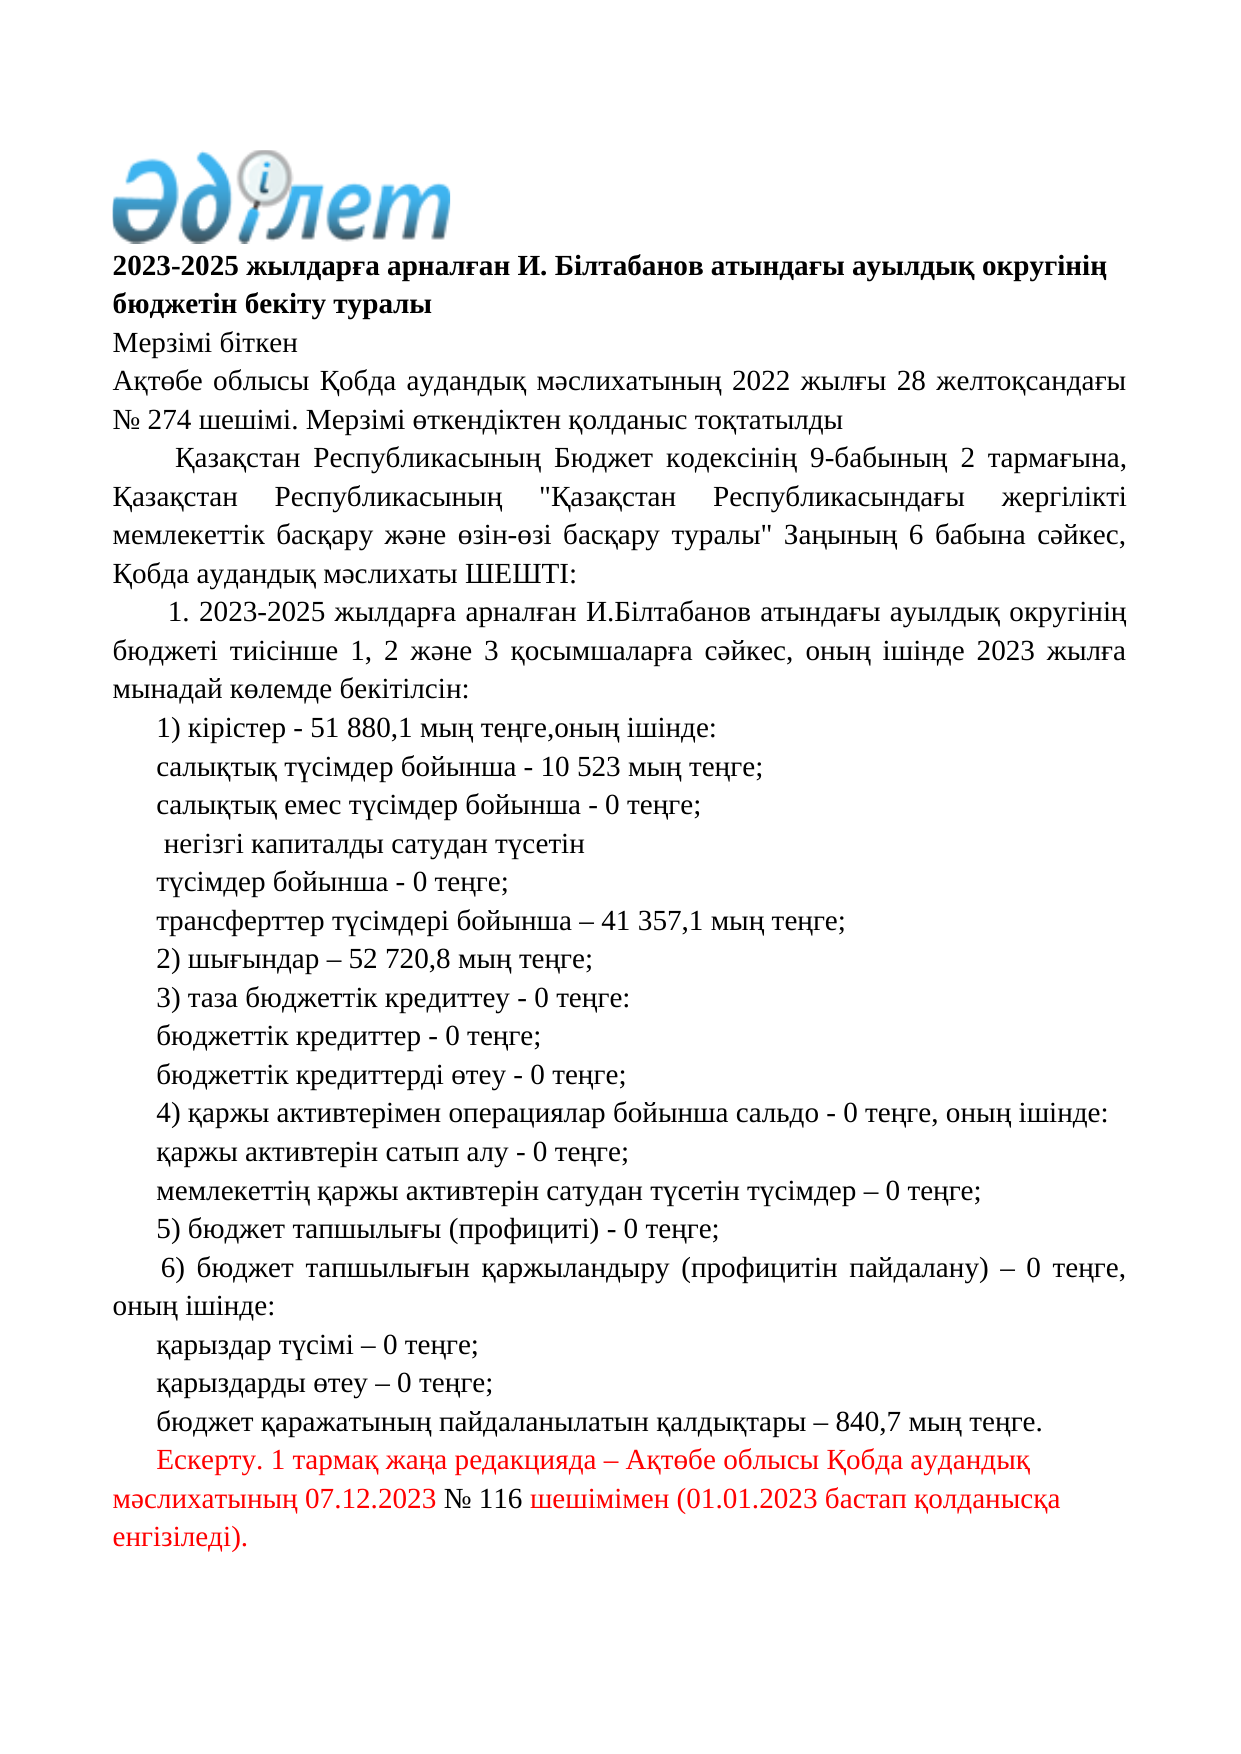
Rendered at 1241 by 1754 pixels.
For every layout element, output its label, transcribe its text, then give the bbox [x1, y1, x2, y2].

text 2) шығындар – 52 720,8 мың теңге; [112, 941, 1128, 975]
text бюджет қаражатының пайдаланылатын қалдықтары – 840,7 мың теңге. [112, 1404, 1128, 1437]
text 2023-2025 жылдарға арналған И. Білтабанов атындағы ауылдық округінің бюджетін бекіту туралы [112, 248, 1128, 320]
text Ескерту. 1 тармақ жаңа редакцияда – Ақтөбе облысы Қобда аудандық мәслихатының 07.12.2023 № 116 шешімімен (01.01.2023 бастап қолданысқа енгізіледі). [112, 1442, 1128, 1583]
text 3) таза бюджеттік кредиттеу - 0 теңге: [112, 980, 1128, 1013]
text қаржы активтерiн сатып алу - 0 теңге; [112, 1134, 1128, 1168]
text трансферттер түсімдері бойынша – 41 357,1 мың теңге; [112, 903, 1128, 936]
text мемлекеттің қаржы активтерін сатудан түсетін түсімдер – 0 теңге; [112, 1173, 1128, 1206]
text түсiмдер бойынша - 0 теңге; [112, 864, 1128, 898]
text негiзгi капиталды сатудан түсетiн [112, 826, 1128, 859]
text 1) кірістер - 51 880,1 мың теңге,оның ішінде: [112, 710, 1128, 744]
text қарыздарды өтеу – 0 теңге; [112, 1365, 1128, 1399]
text 6) бюджет тапшылығын қаржыландыру (профицитін пайдалану) – 0 теңге, оның ішінде: [112, 1250, 1128, 1322]
text 5) бюджет тапшылығы (профициті) - 0 теңге; [112, 1211, 1128, 1245]
text бюджеттік кредиттерді өтеу - 0 теңге; [112, 1057, 1128, 1091]
text Қазақстан Республикасының Бюджет кодексінің 9-бабының 2 тармағына, Қазақстан Республикасының "Қазақстан Республикасындағы жергілікті мемлекеттік басқару және өзін-өзі басқару туралы" Заңының 6 бабына сәйкес, Қобда аудандық мәслихаты ШЕШТІ: [112, 440, 1128, 589]
text бюджеттік кредиттер - 0 теңге; [112, 1018, 1128, 1052]
text Мерзімі біткен [112, 325, 1128, 358]
text салықтық түсімдер бойынша - 10 523 мың теңге; [112, 749, 1128, 782]
text қарыздар түсімі – 0 теңге; [112, 1327, 1128, 1360]
picture [112, 150, 451, 244]
text Ақтөбе облысы Қобда аудандық мәслихатының 2022 жылғы 28 желтоқсандағы № 274 шешімі. Мерзімі өткендіктен қолданыс тоқтатылды [112, 363, 1128, 435]
text салықтық емес түсімдер бойынша - 0 теңге; [112, 787, 1128, 821]
text 4) қаржы активтерiмен операциялар бойынша сальдо - 0 теңге, оның ішінде: [112, 1096, 1128, 1129]
text 1. 2023-2025 жылдарға арналған И.Білтабанов атындағы ауылдық округінің бюджеті тиісінше 1, 2 және 3 қосымшаларға сәйкес, оның ішінде 2023 жылға мынадай көлемде бекітілсін: [112, 594, 1128, 705]
